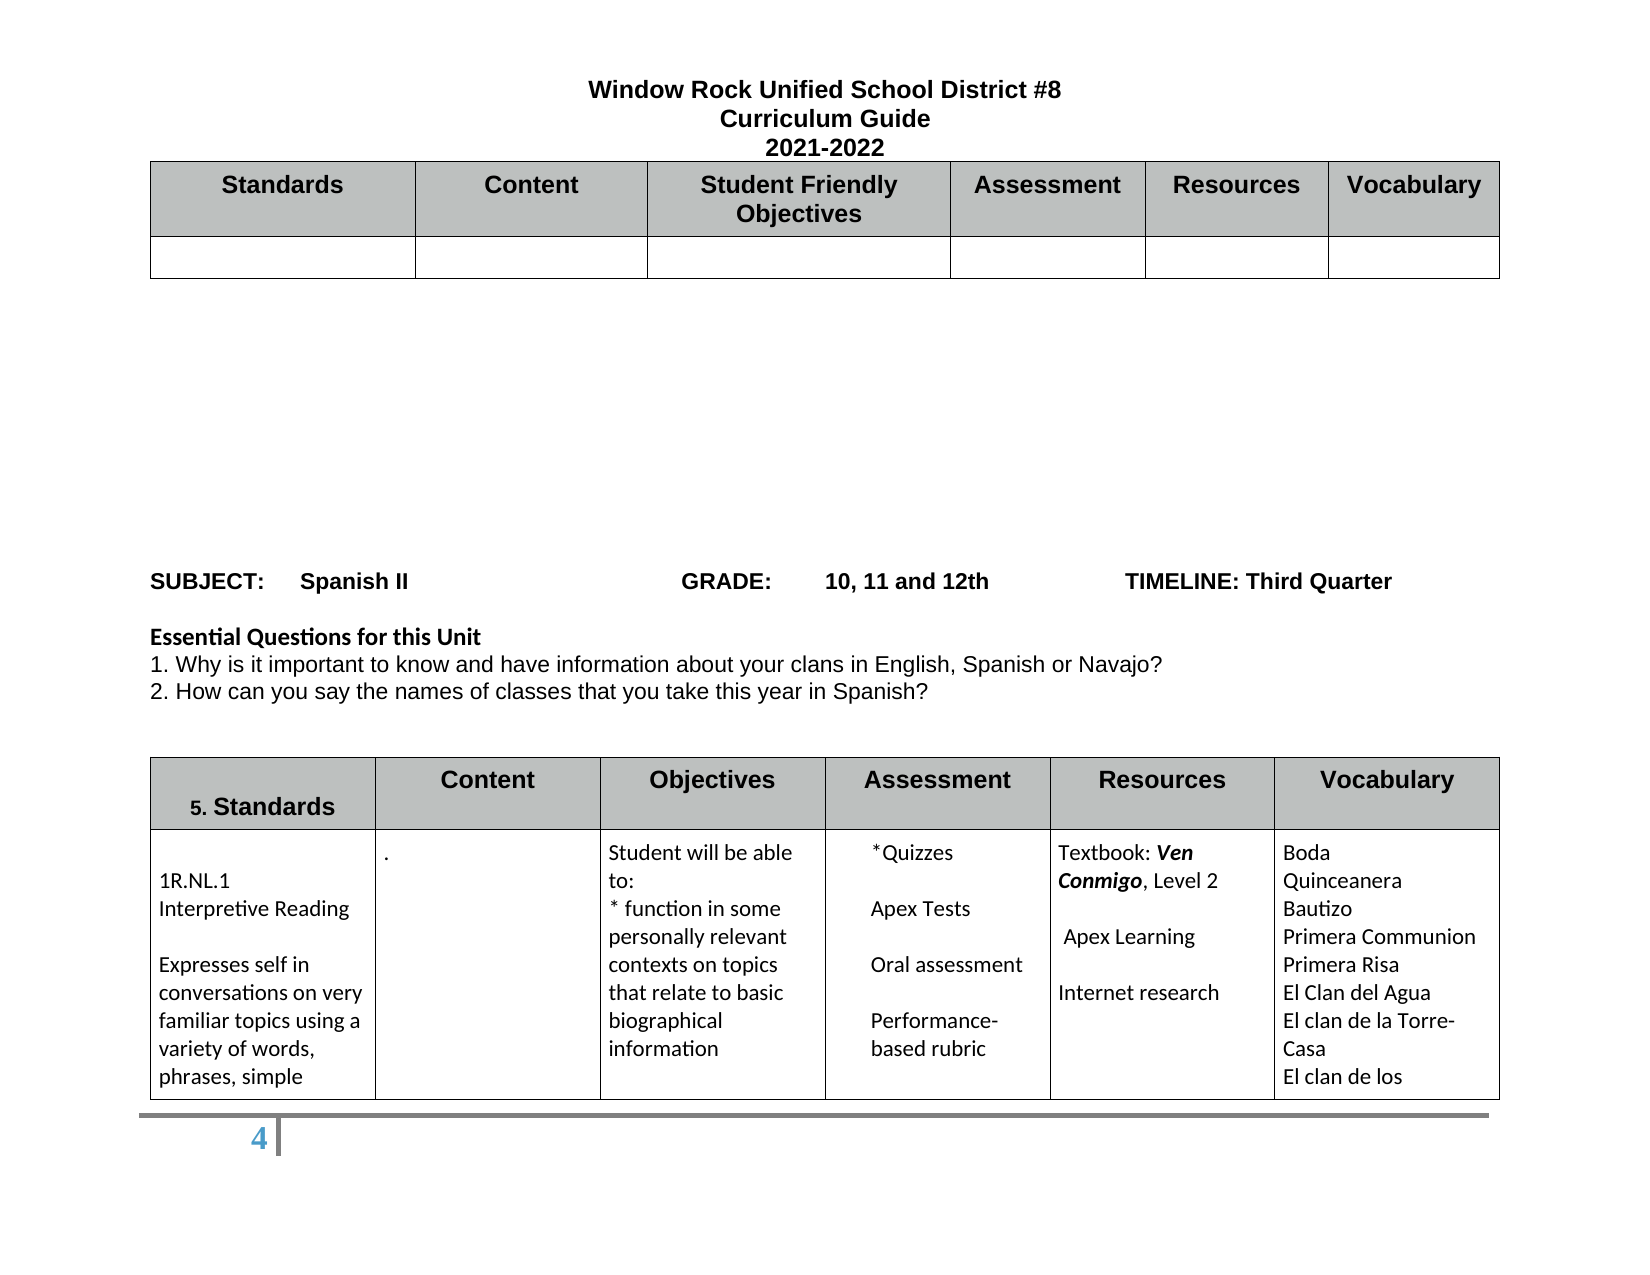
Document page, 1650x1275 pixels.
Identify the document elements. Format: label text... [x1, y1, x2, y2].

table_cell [151, 237, 415, 278]
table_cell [1051, 830, 1274, 1099]
table_header Content [376, 758, 600, 829]
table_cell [1146, 237, 1328, 278]
table_header Student Friendly Objectives [648, 162, 950, 236]
text 1. Why is it important to know and have information about your clans in English, Spanish or Navajo? [150, 651, 1500, 678]
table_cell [951, 237, 1145, 278]
table_header Vocabulary [1275, 758, 1499, 829]
table_cell . [376, 830, 600, 1099]
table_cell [601, 830, 825, 1099]
text Essential Questions for this Unit [150, 621, 1500, 651]
text SUBJECT: Spanish II GRADE: 10, 11 and 12th TIMELINE: Third Quarter [150, 568, 1500, 594]
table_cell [1329, 237, 1499, 278]
table_header Resources [1146, 162, 1328, 236]
table_header Assessment [826, 758, 1050, 829]
table_header Resources [1051, 758, 1274, 829]
text 2. How can you say the names of classes that you take this year in Spanish? [150, 678, 1500, 704]
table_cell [151, 830, 375, 1099]
table_header Standards [151, 162, 415, 236]
table_header Content [416, 162, 647, 236]
table_header 5. Standards [151, 758, 375, 829]
table_header Objectives [601, 758, 825, 829]
table_header Vocabulary [1329, 162, 1499, 236]
table_header Assessment [951, 162, 1145, 236]
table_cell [1275, 830, 1499, 1099]
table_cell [416, 237, 647, 278]
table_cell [648, 237, 950, 278]
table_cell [826, 830, 1050, 1099]
